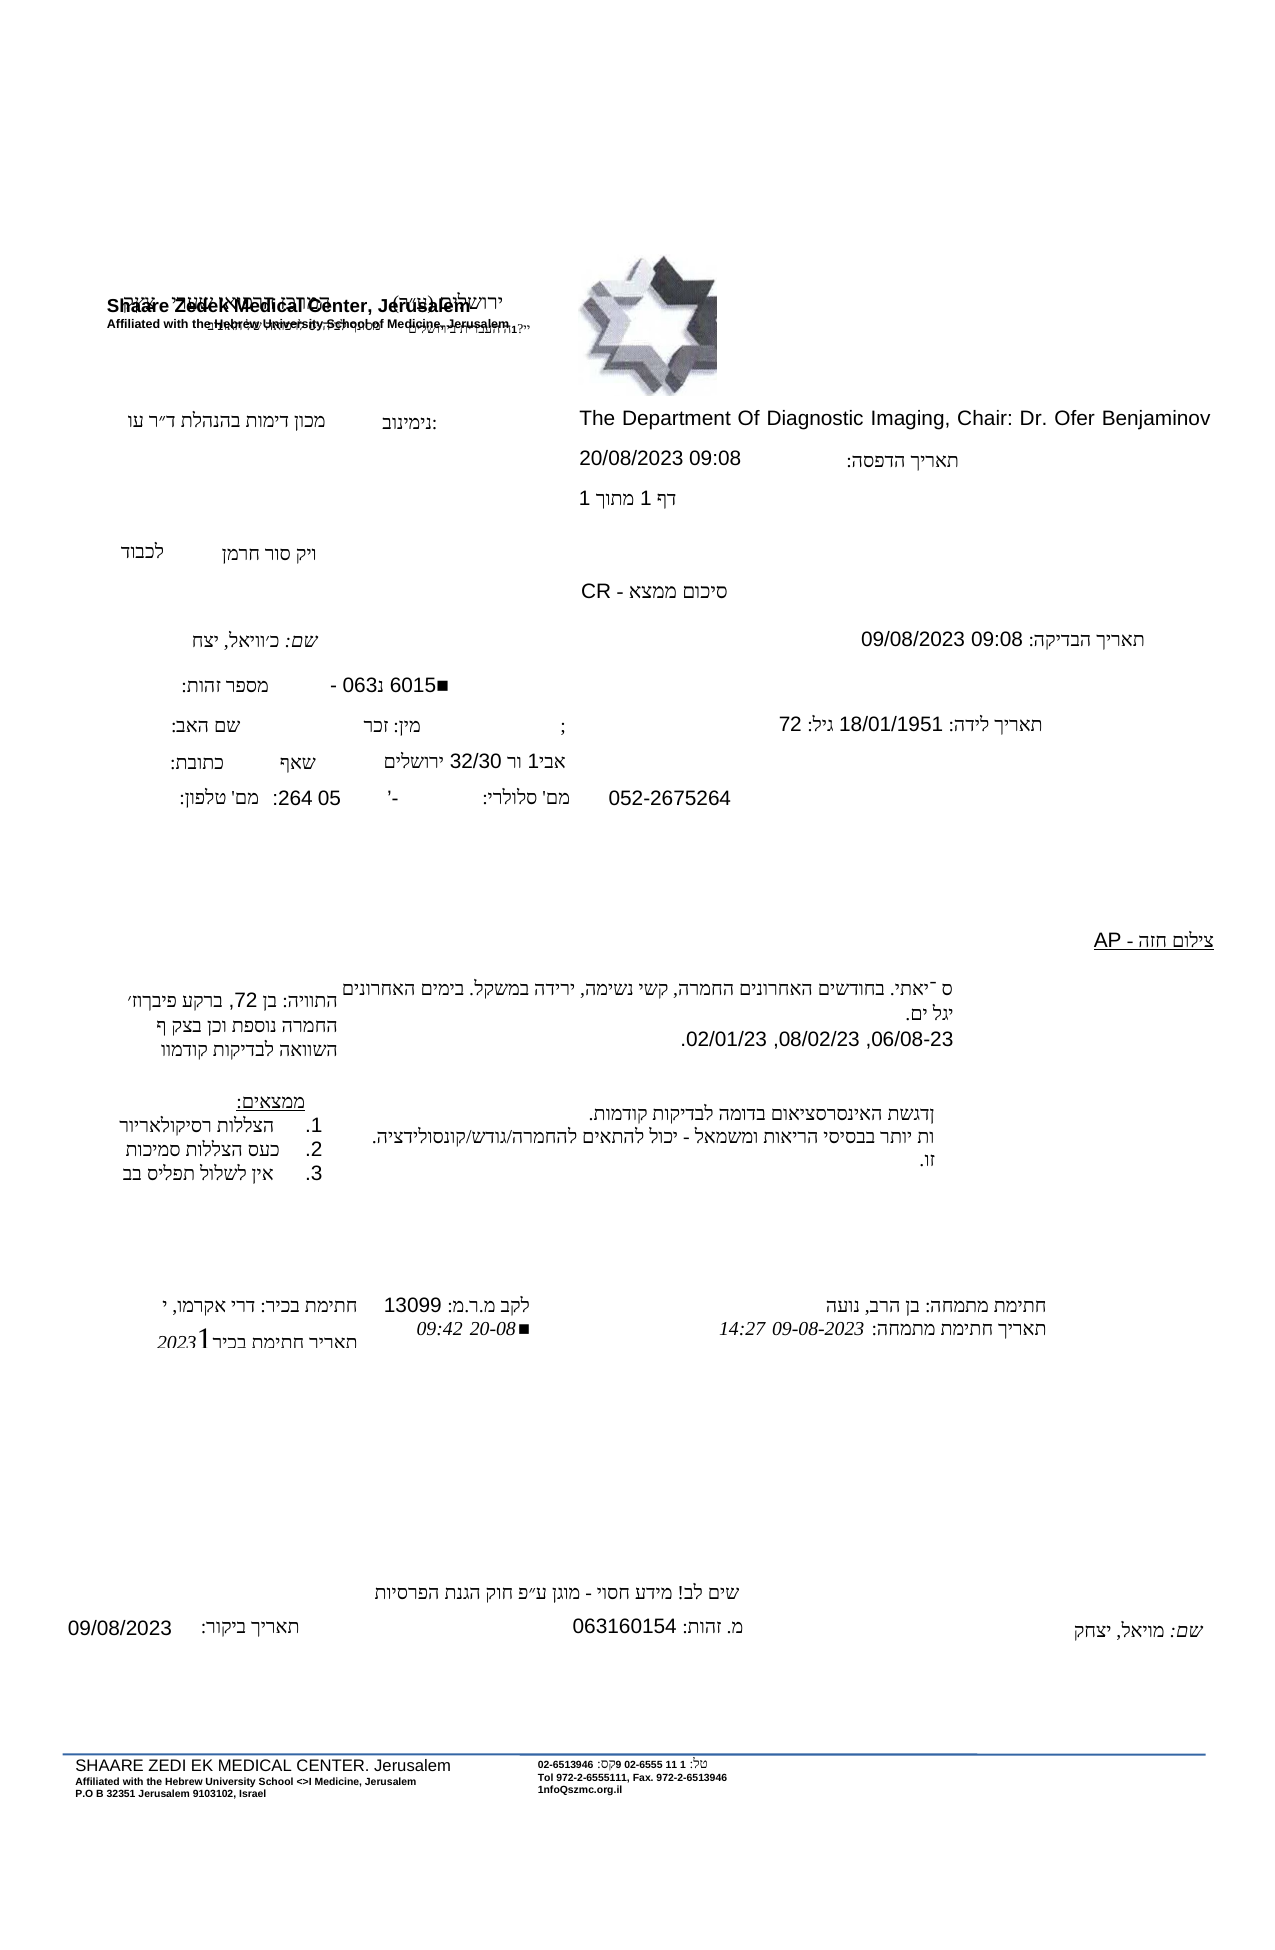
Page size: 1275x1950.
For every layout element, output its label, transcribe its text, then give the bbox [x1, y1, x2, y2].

text מ. זהות: 063160154 תאריך ביקור: [160, 1614, 743, 1638]
text שים לב! מידע חסוי - מוגן ע״פ חוק הגנת הפרסיות [160, 1581, 953, 1604]
list ןדגשת האינסרסציאום בדומה לבדיקות קודמות. [160, 1102, 953, 1125]
picture [578, 254, 717, 298]
text זו. [160, 1148, 953, 1171]
text 06/08-23, 08/02/23, 02/01/23. [160, 1027, 953, 1051]
text צילום חזה - AP [160, 298, 1214, 952]
text ות יותר בבסיסי הריאות ומשמאל - יכול להתאים להחמרה/גודש/קונסולידציה. [160, 1125, 953, 1148]
text ס ־יאתי. בחודשים האחרונים החמרה, קשי נשימה, ירידה במשקל. בימים האחרונים יגל ים. [160, 977, 953, 1025]
